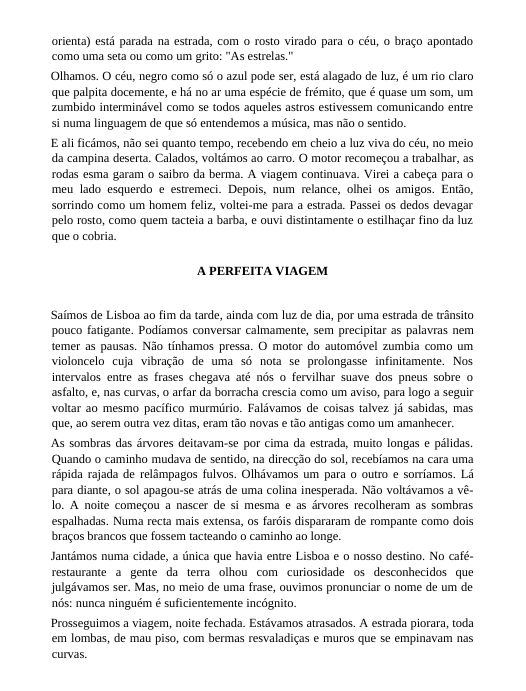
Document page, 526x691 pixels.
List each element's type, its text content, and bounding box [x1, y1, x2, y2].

text Jantámos numa cidade, a única que havia entre Lisboa e o nosso destino. No café-restaurante a gente da terra olhou com curiosidade os desconhecidos que julgávamos ser. Mas, no meio de uma frase, ouvimos pronunciar o nome de um de nós: nunca ninguém é suficientemente incógnito. [51, 549, 474, 610]
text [51, 33, 474, 63]
text Prosseguimos a viagem, noite fechada. Estávamos atrasados. A estrada piorara, toda em lombas, de mau piso, com bermas resvaladiças e muros que se empinavam nas curvas. [51, 616, 474, 661]
text E ali ficámos, não sei quanto tempo, recebendo em cheio a luz viva do céu, no meio da campina deserta. Calados, voltámos ao carro. O motor recomeçou a trabalhar, as rodas esma garam o saibro da berma. A viagem continuava. Virei a cabeça para o meu lado esquerdo e estremeci. Depois, num relance, olhei os amigos. Então, sorrindo como um homem feliz, voltei-me para a estrada. Passei os dedos devagar pelo rosto, como quem tacteia a barba, e ouvi distintamente o estilhaçar fino da luz que o cobria. [51, 135, 474, 243]
text As sombras das árvores deitavam-se por cima da estrada, muito longas e pálidas. Quando o caminho mudava de sentido, na direcção do sol, recebíamos na cara uma rápida rajada de relâmpagos fulvos. Olhávamos um para o outro e sorríamos. Lá para diante, o sol apagou-se atrás de uma colina inesperada. Não voltávamos a vê-lo. A noite começou a nascer de si mesma e as árvores recolheram as sombras espalhadas. Numa recta mais extensa, os faróis dispararam de rompante como dois braços brancos que fossem tacteando o caminho ao longe. [51, 436, 474, 543]
subtitle A PERFEITA VIAGEM [53, 264, 471, 278]
text Saímos de Lisboa ao fim da tarde, ainda com luz de dia, por uma estrada de trânsito pouco fatigante. Podíamos conversar calmamente, sem precipitar as palavras nem temer as pausas. Não tínhamos pressa. O motor do automóvel zumbia como um violoncelo cuja vibração de uma só nota se prolongasse infinitamente. Nos intervalos entre as frases chegava até nós o fervilhar suave dos pneus sobre o asfalto, e, nas curvas, o arfar da borracha crescia como um aviso, para logo a seguir voltar ao mesmo pacífico murmúrio. Falávamos de coisas talvez já sabidas, mas que, ao serem outra vez ditas, eram tão novas e tão antigas como um amanhecer. [51, 307, 474, 431]
text Olhamos. O céu, negro como só o azul pode ser, está alagado de luz, é um rio claro que palpita docemente, e há no ar uma espécie de frémito, que é quase um som, um zumbido interminável como se todos aqueles astros estivessem comunicando entre si numa linguagem de que só entendemos a música, mas não o sentido. [51, 69, 474, 130]
